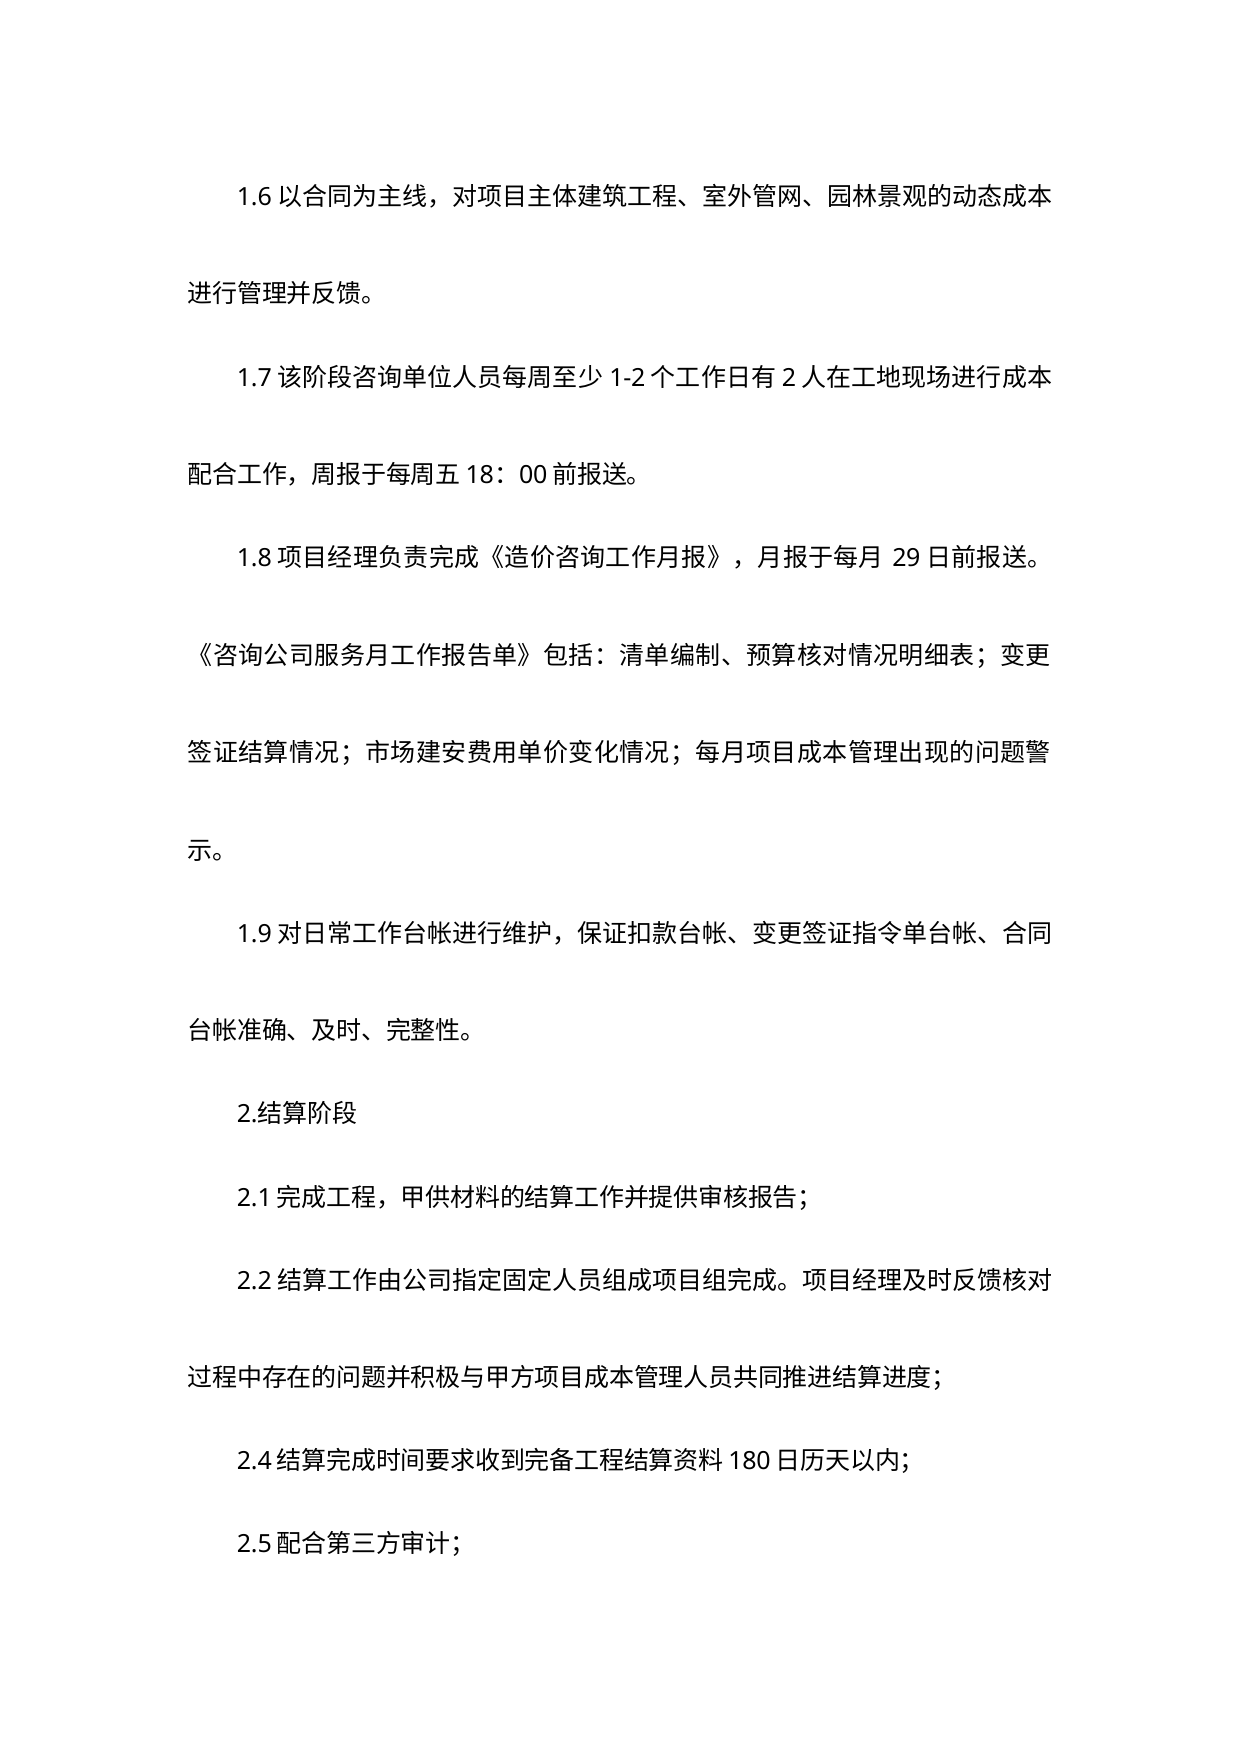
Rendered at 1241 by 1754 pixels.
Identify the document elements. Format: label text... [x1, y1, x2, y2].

list 1.6以合同为主线，对项目主体建筑工程、室外管网、园林景观的动态成本进行管理并反馈。 [187, 162, 1053, 324]
list 2.1完成工程，甲供材料的结算工作并提供审核报告； [187, 1163, 1053, 1228]
list 2.4结算完成时间要求收到完备工程结算资料180日历天以内； [187, 1426, 1053, 1491]
list 1.9对日常工作台帐进行维护，保证扣款台帐、变更签证指令单台帐、合同台帐准确、及时、完整性。 [187, 899, 1053, 1061]
list 1.7该阶段咨询单位人员每周至少1-2个工作日有2人在工地现场进行成本配合工作，周报于每周五18：00前报送。 [187, 343, 1053, 505]
list 2.5配合第三方审计； [187, 1509, 1053, 1574]
list 1.8项目经理负责完成《造价咨询工作月报》，月报于每月29日前报送。《咨询公司服务月工作报告单》包括：清单编制、预算核对情况明细表；变更签证结算情况；市场建安费用单价变化情况；每月项目成本管理出现的问题警示。 [187, 523, 1053, 881]
list 2.结算阶段 [187, 1079, 1053, 1144]
list 2.2结算工作由公司指定固定人员组成项目组完成。项目经理及时反馈核对过程中存在的问题并积极与甲方项目成本管理人员共同推进结算进度； [187, 1246, 1053, 1408]
